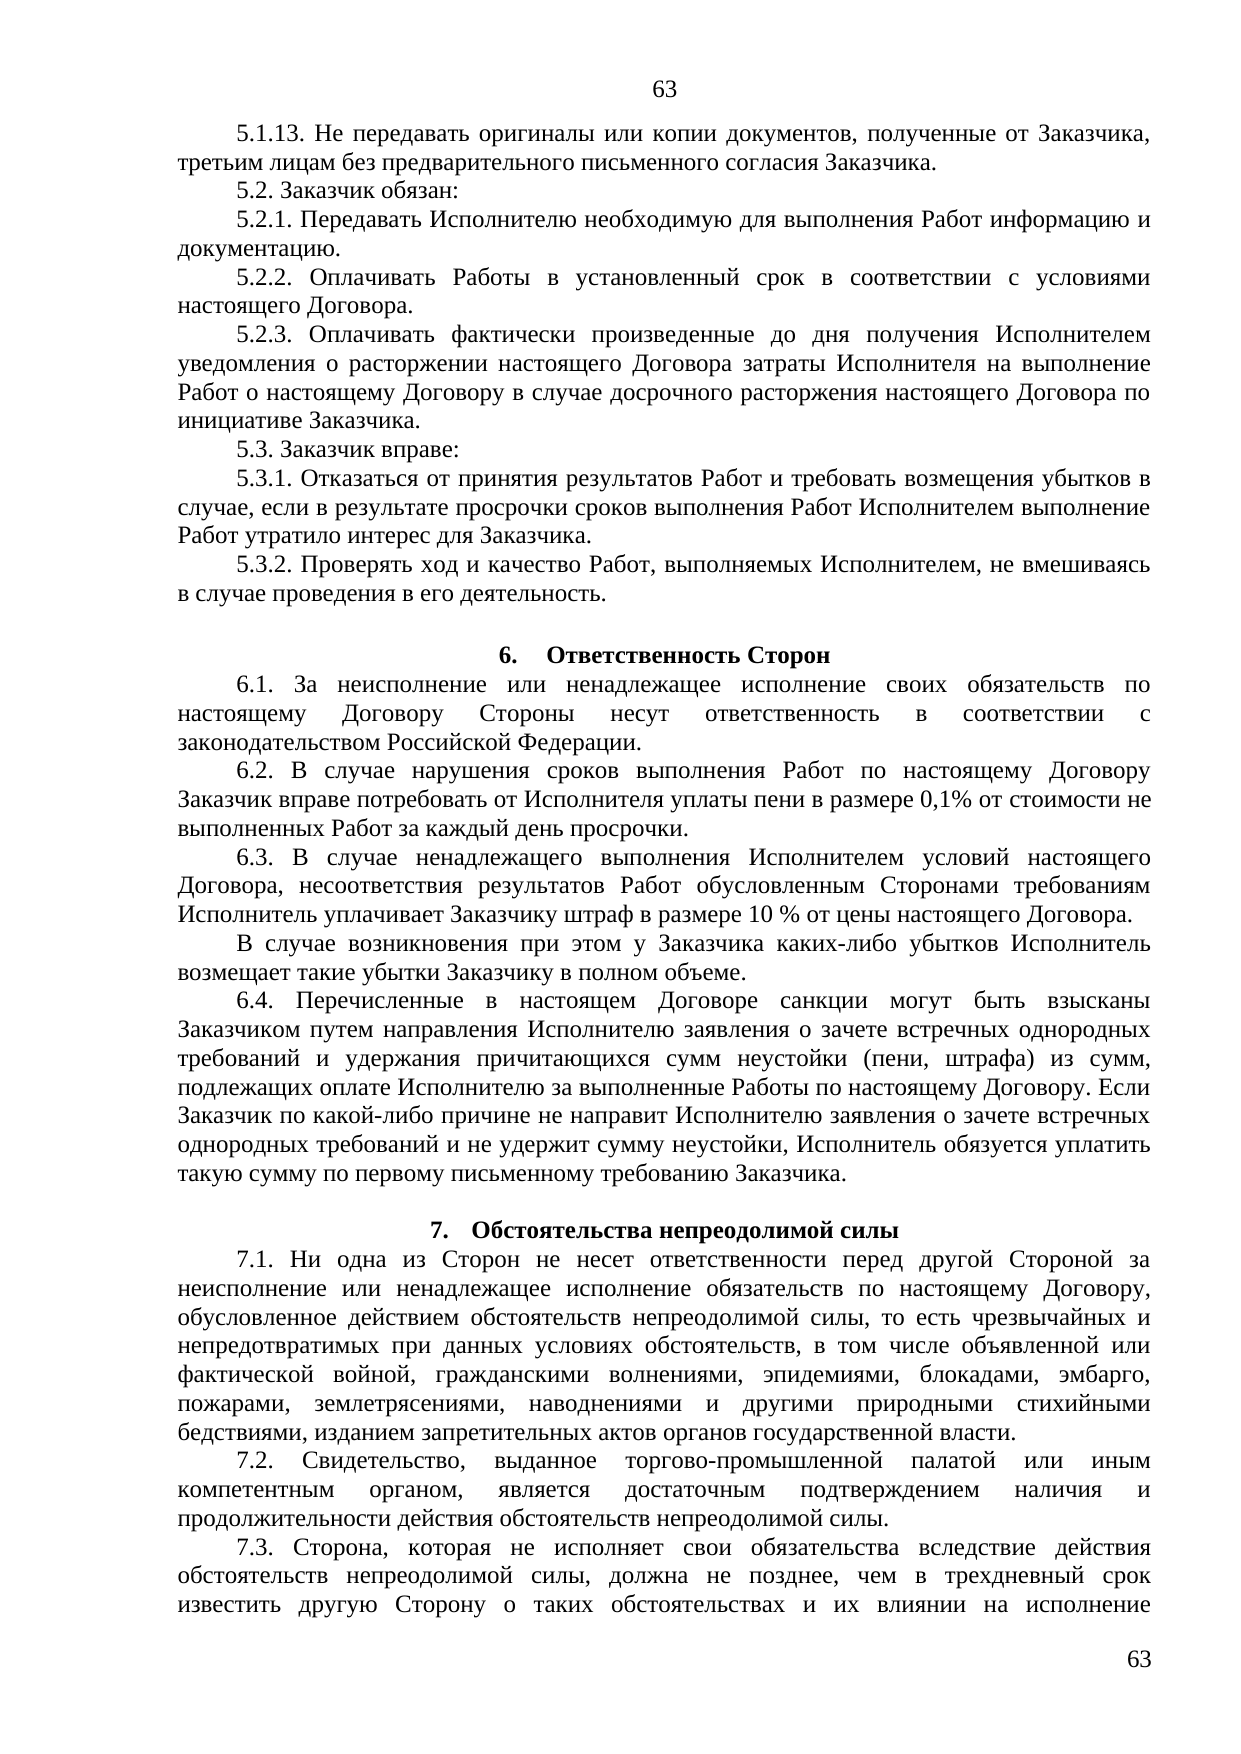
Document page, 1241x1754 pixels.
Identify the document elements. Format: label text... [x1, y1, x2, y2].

text 7.1. Ни одна из Сторон не несет ответственности перед другой Стороной за неисполнение или ненадлежащее исполнение обязательств по настоящему Договору, обусловленное действием обстоятельств непреодолимой силы, то есть чрезвычайных и непредотвратимых при данных условиях обстоятельств, в том числе объявленной или фактической войной, гражданскими волнениями, эпидемиями, блокадами, эмбарго, пожарами, землетрясениями, наводнениями и другими природными стихийными бедствиями, изданием запретительных актов органов государственной власти. [177, 1244, 1152, 1445]
text В случае возникновения при этом у Заказчика каких-либо убытков Исполнитель возмещает такие убытки Заказчику в полном объеме. [177, 928, 1152, 985]
text 6.1. За неисполнение или ненадлежащее исполнение своих обязательств по настоящему Договору Стороны несут ответственность в соответствии с законодательством Российской Федерации. [177, 669, 1152, 755]
text 7.2. Свидетельство, выданное торгово-промышленной палатой или иным компетентным органом, является достаточным подтверждением наличия и продолжительности действия обстоятельств непреодолимой силы. [177, 1445, 1152, 1532]
list Ответственность Сторон [177, 640, 1152, 669]
text 5.2.1. Передавать Исполнителю необходимую для выполнения Работ информацию и документацию. [177, 204, 1152, 262]
text 5.2.3. Оплачивать фактически произведенные до дня получения Исполнителем уведомления о расторжении настоящего Договора затраты Исполнителя на выполнение Работ о настоящему Договору в случае досрочного расторжения настоящего Договора по инициативе Заказчика. [177, 319, 1152, 434]
list Обстоятельства непреодолимой силы [177, 1215, 1152, 1244]
text 5.2.2. Оплачивать Работы в установленный срок в соответствии с условиями настоящего Договора. [177, 262, 1152, 319]
text 5.3.2. Проверять ход и качество Работ, выполняемых Исполнителем, не вмешиваясь в случае проведения в его деятельность. [177, 549, 1152, 607]
text 5.3.1. Отказаться от принятия результатов Работ и требовать возмещения убытков в случае, если в результате просрочки сроков выполнения Работ Исполнителем выполнение Работ утратило интерес для Заказчика. [177, 463, 1152, 549]
text 5.1.13. Не передавать оригиналы или копии документов, полученные от Заказчика, третьим лицам без предварительного письменного согласия Заказчика. [177, 118, 1152, 176]
text 5.2. Заказчик обязан: [177, 176, 1152, 204]
text 6.3. В случае ненадлежащего выполнения Исполнителем условий настоящего Договора, несоответствия результатов Работ обусловленным Сторонами требованиям Исполнитель уплачивает Заказчику штраф в размере 10 % от цены настоящего Договора. [177, 842, 1152, 928]
text 6.4. Перечисленные в настоящем Договоре санкции могут быть взысканы Заказчиком путем направления Исполнителю заявления о зачете встречных однородных требований и удержания причитающихся сумм неустойки (пени, штрафа) из сумм, подлежащих оплате Исполнителю за выполненные Работы по настоящему Договору. Если Заказчик по какой-либо причине не направит Исполнителю заявления о зачете встречных однородных требований и не удержит сумму неустойки, Исполнитель обязуется уплатить такую сумму по первому письменному требованию Заказчика. [177, 985, 1152, 1187]
text 5.3. Заказчик вправе: [177, 434, 1152, 463]
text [177, 1532, 1152, 1618]
text 6.2. В случае нарушения сроков выполнения Работ по настоящему Договору Заказчик вправе потребовать от Исполнителя уплаты пени в размере 0,1% от стоимости не выполненных Работ за каждый день просрочки. [177, 755, 1152, 842]
